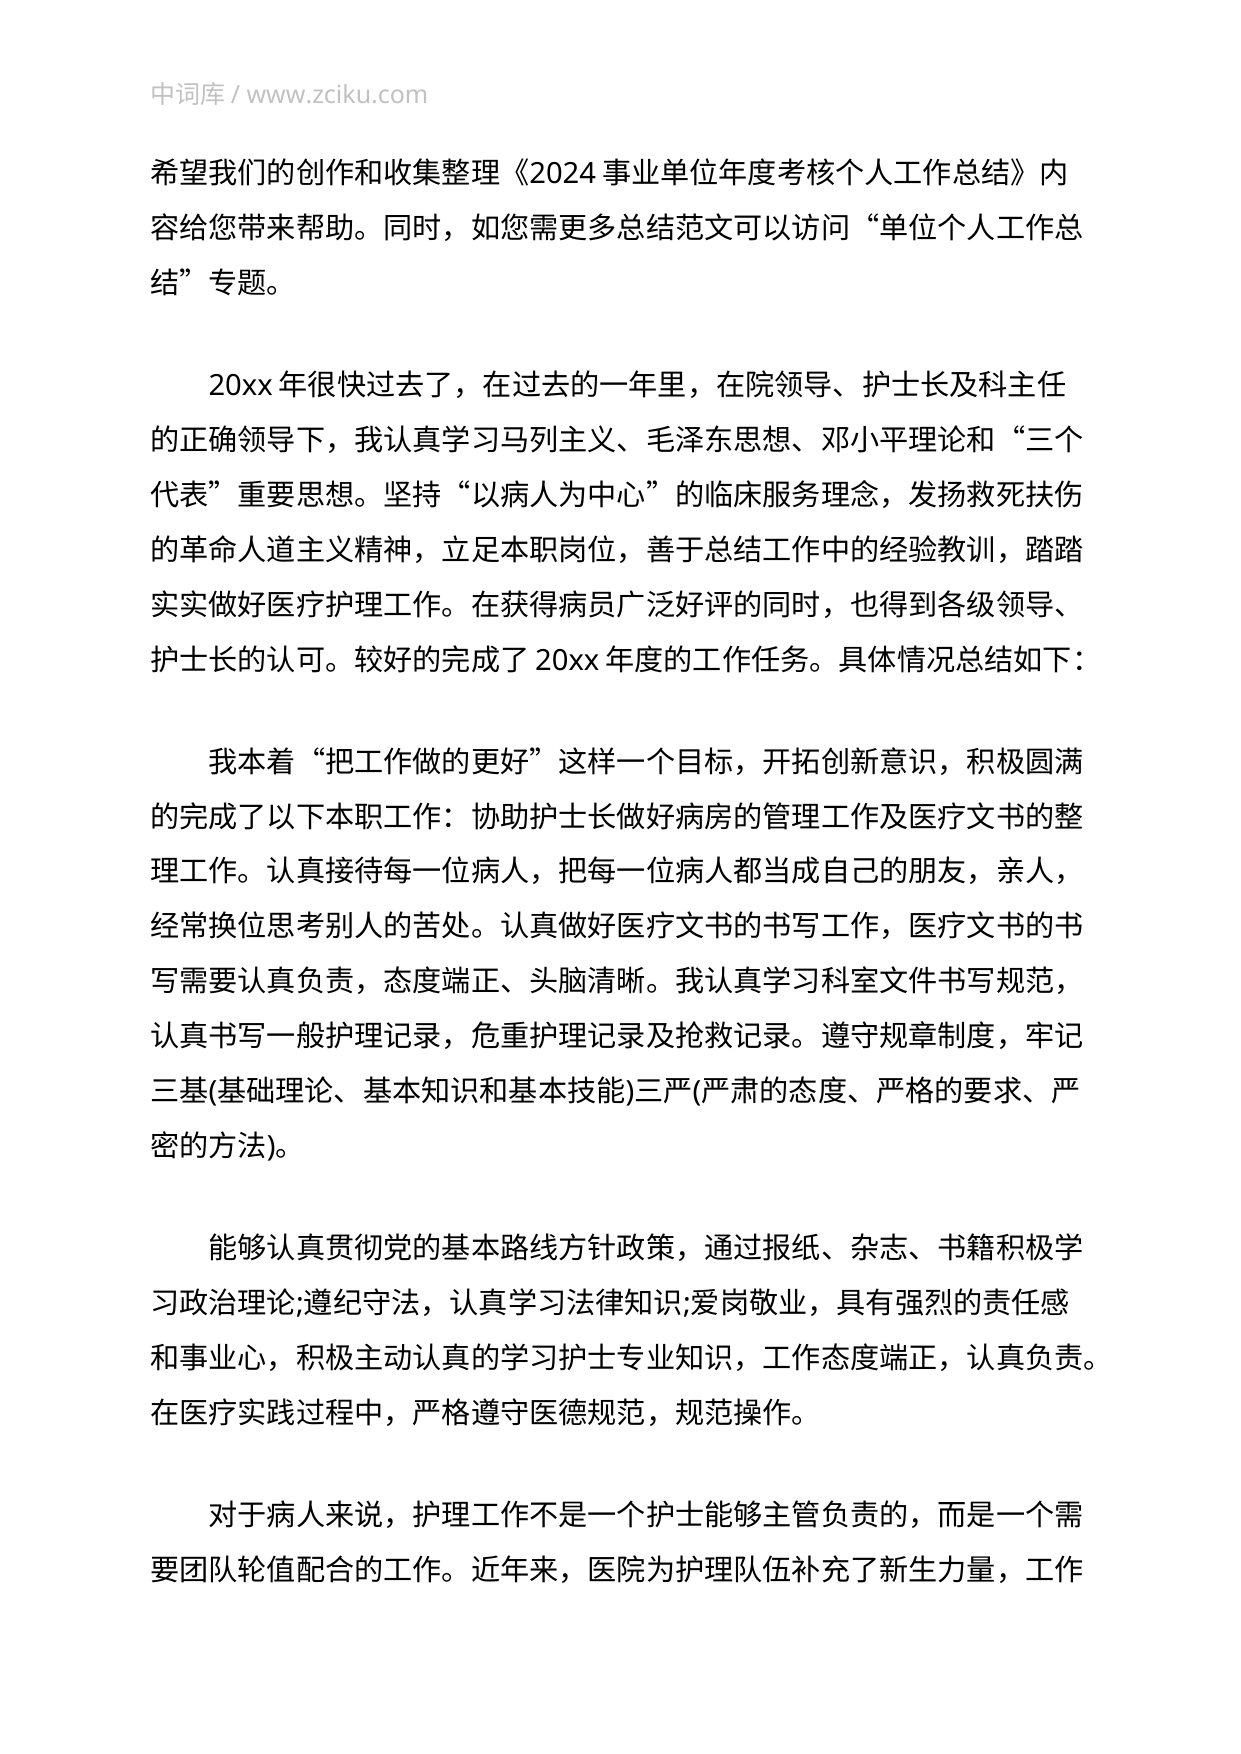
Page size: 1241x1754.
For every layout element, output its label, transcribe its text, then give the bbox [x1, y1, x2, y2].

text 能够认真贯彻党的基本路线方针政策，通过报纸、杂志、书籍积极学习政治理论;遵纪守法，认真学习法律知识;爱岗敬业，具有强烈的责任感和事业心，积极主动认真的学习护士专业知识，工作态度端正，认真负责。在医疗实践过程中，严格遵守医德规范，规范操作。 [150, 1224, 1090, 1432]
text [150, 1491, 1090, 1588]
text 我本着“把工作做的更好”这样一个目标，开拓创新意识，积极圆满的完成了以下本职工作：协助护士长做好病房的管理工作及医疗文书的整理工作。认真接待每一位病人，把每一位病人都当成自己的朋友，亲人，经常换位思考别人的苦处。认真做好医疗文书的书写工作，医疗文书的书写需要认真负责，态度端正、头脑清晰。我认真学习科室文件书写规范，认真书写一般护理记录，危重护理记录及抢救记录。遵守规章制度，牢记三基(基础理论、基本知识和基本技能)三严(严肃的态度、严格的要求、严密的方法)。 [150, 738, 1090, 1165]
text 20xx年很快过去了，在过去的一年里，在院领导、护士长及科主任的正确领导下，我认真学习马列主义、毛泽东思想、邓小平理论和“三个代表”重要思想。坚持“以病人为中心”的临床服务理念，发扬救死扶伤的革命人道主义精神，立足本职岗位，善于总结工作中的经验教训，踏踏实实做好医疗护理工作。在获得病员广泛好评的同时，也得到各级领导、护士长的认可。较好的完成了20xx年度的工作任务。具体情况总结如下： [150, 362, 1090, 679]
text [150, 150, 1090, 302]
